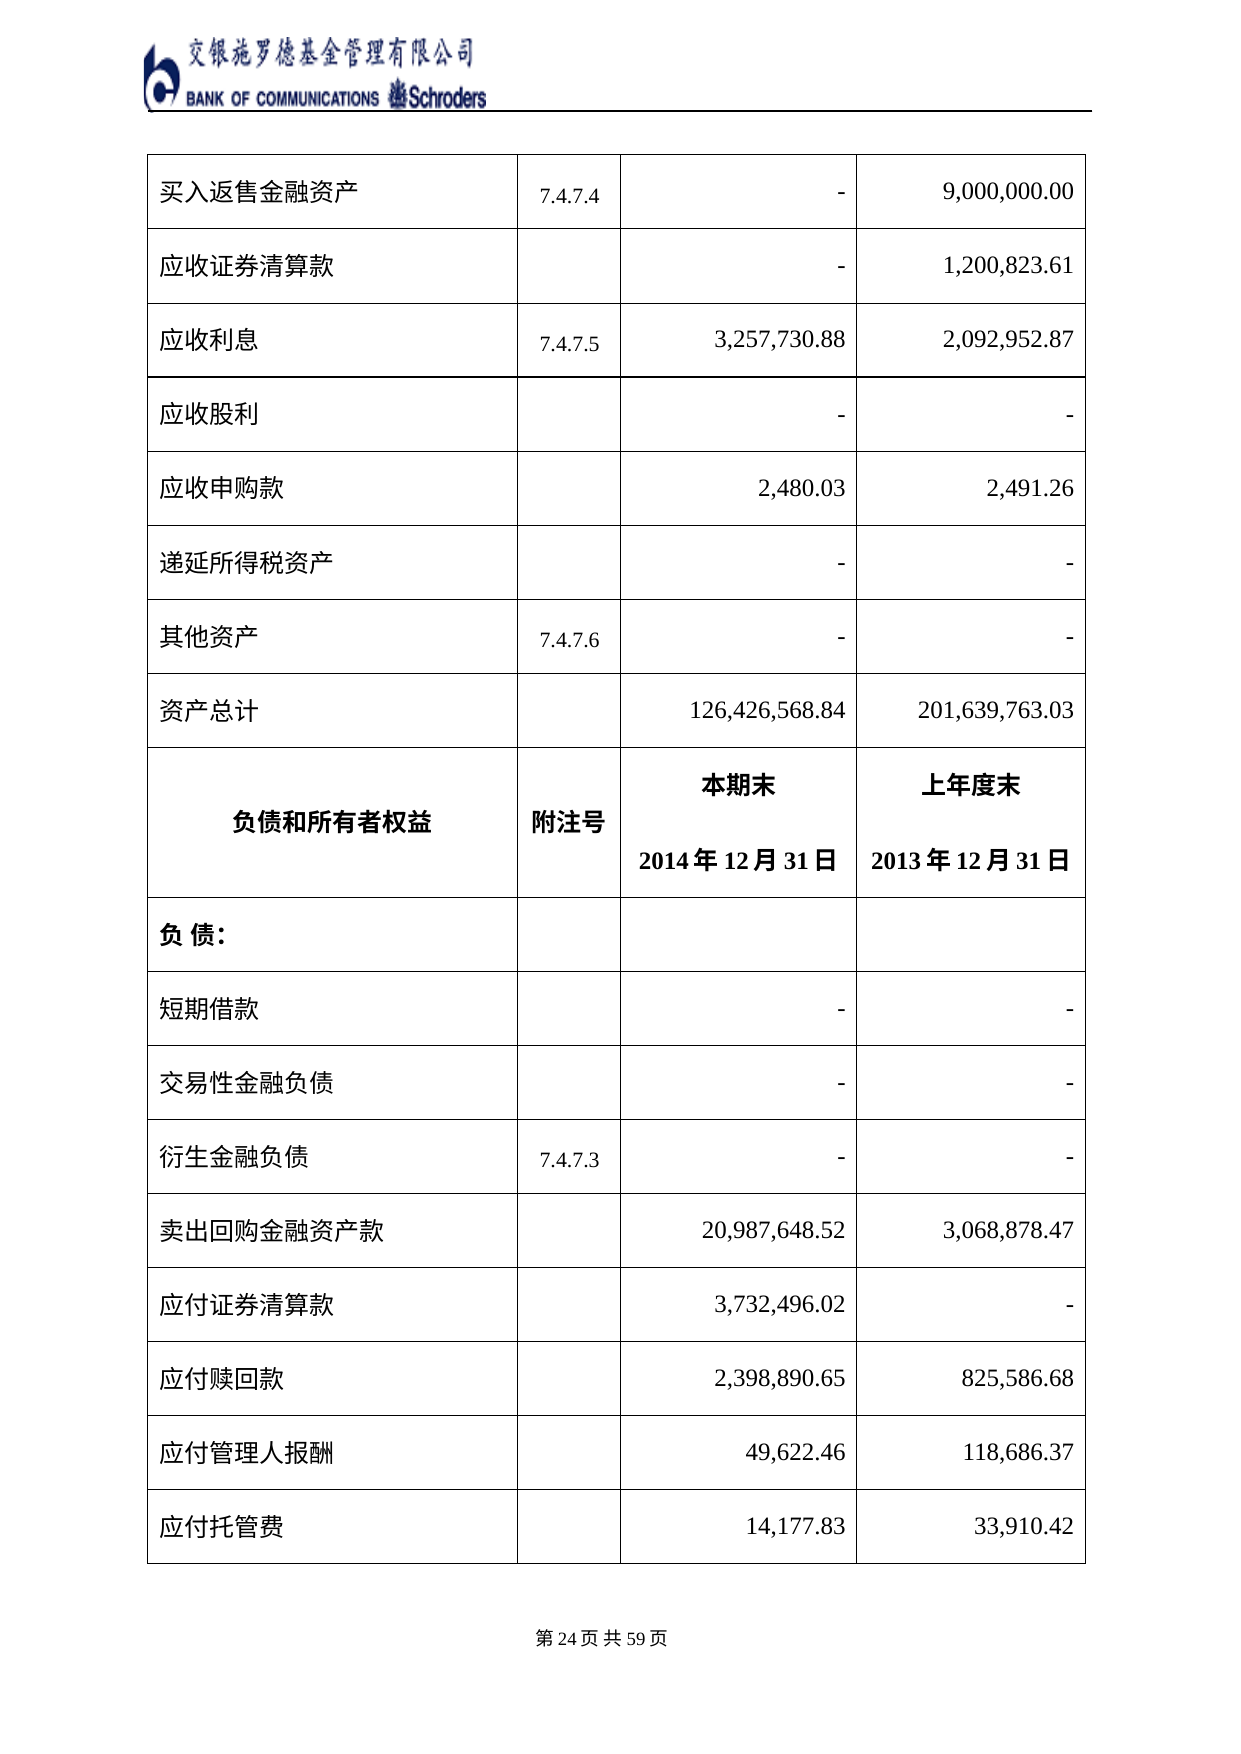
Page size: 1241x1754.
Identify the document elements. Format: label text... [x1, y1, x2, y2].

table_cell - [857, 378, 1085, 451]
table_cell [518, 229, 620, 302]
table_cell - [621, 600, 856, 673]
table_cell [518, 898, 620, 971]
table_cell 其他资产 [148, 600, 517, 673]
table_cell 递延所得税资产 [148, 526, 517, 599]
table_cell 上年度末 2013年12月31日 [857, 748, 1085, 897]
table_cell [621, 898, 856, 971]
table_cell 买入返售金融资产 [148, 155, 517, 228]
table_cell 7.4.7.4 [518, 155, 620, 228]
table_cell [518, 452, 620, 524]
table_cell - [857, 526, 1085, 599]
table_cell 应收申购款 [148, 452, 517, 524]
table_cell - [857, 1120, 1085, 1193]
table_cell [518, 1416, 620, 1489]
table_cell 3,257,730.88 [621, 304, 856, 376]
table_cell [857, 898, 1085, 971]
table_cell 3,732,496.02 [621, 1268, 856, 1341]
table_cell 825,586.68 [857, 1342, 1085, 1415]
table_cell 应收股利 [148, 378, 517, 451]
table_cell - [621, 1046, 856, 1119]
table_cell [518, 1046, 620, 1119]
table_cell 7.4.7.5 [518, 304, 620, 376]
table_cell [518, 1342, 620, 1415]
table_cell 9,000,000.00 [857, 155, 1085, 228]
table_cell 负 债： [148, 898, 517, 971]
table_cell 附注号 [518, 748, 620, 897]
table_cell 3,068,878.47 [857, 1194, 1085, 1267]
table_cell 2,480.03 [621, 452, 856, 524]
table_cell [518, 1194, 620, 1267]
table_cell 118,686.37 [857, 1416, 1085, 1489]
table_cell 卖出回购金融资产款 [148, 1194, 517, 1267]
table_cell 应收证券清算款 [148, 229, 517, 302]
table_cell 应付证券清算款 [148, 1268, 517, 1341]
table_cell 1,200,823.61 [857, 229, 1085, 302]
table_cell 2,092,952.87 [857, 304, 1085, 376]
table_cell 2,398,890.65 [621, 1342, 856, 1415]
table_cell [518, 1268, 620, 1341]
table_cell 7.4.7.3 [518, 1120, 620, 1193]
table_cell 应收利息 [148, 304, 517, 376]
table_cell - [621, 1120, 856, 1193]
table_cell - [857, 600, 1085, 673]
table_cell 交易性金融负债 [148, 1046, 517, 1119]
table_cell [518, 526, 620, 599]
table_cell 201,639,763.03 [857, 674, 1085, 747]
table_cell - [621, 378, 856, 451]
table_cell 短期借款 [148, 972, 517, 1045]
table_cell [518, 1490, 620, 1563]
table_cell 126,426,568.84 [621, 674, 856, 747]
table_cell 20,987,648.52 [621, 1194, 856, 1267]
table_cell - [857, 1268, 1085, 1341]
table_cell 2,491.26 [857, 452, 1085, 524]
table_cell - [621, 972, 856, 1045]
table_cell 本期末 2014年12月31日 [621, 748, 856, 897]
table_cell 负债和所有者权益 [148, 748, 517, 897]
table_cell - [857, 1046, 1085, 1119]
table_cell [518, 972, 620, 1045]
table_cell 衍生金融负债 [148, 1120, 517, 1193]
table_cell [518, 674, 620, 747]
table_cell 应付管理人报酬 [148, 1416, 517, 1489]
table_cell 应付托管费 [148, 1490, 517, 1563]
table_cell 33,910.42 [857, 1490, 1085, 1563]
table_cell 14,177.83 [621, 1490, 856, 1563]
table_cell [518, 378, 620, 451]
table_cell 7.4.7.6 [518, 600, 620, 673]
table_cell - [621, 526, 856, 599]
table_cell - [857, 972, 1085, 1045]
picture [143, 37, 486, 113]
table_cell - [621, 155, 856, 228]
table_cell 资产总计 [148, 674, 517, 747]
table_cell - [621, 229, 856, 302]
table_cell 应付赎回款 [148, 1342, 517, 1415]
table_cell 49,622.46 [621, 1416, 856, 1489]
